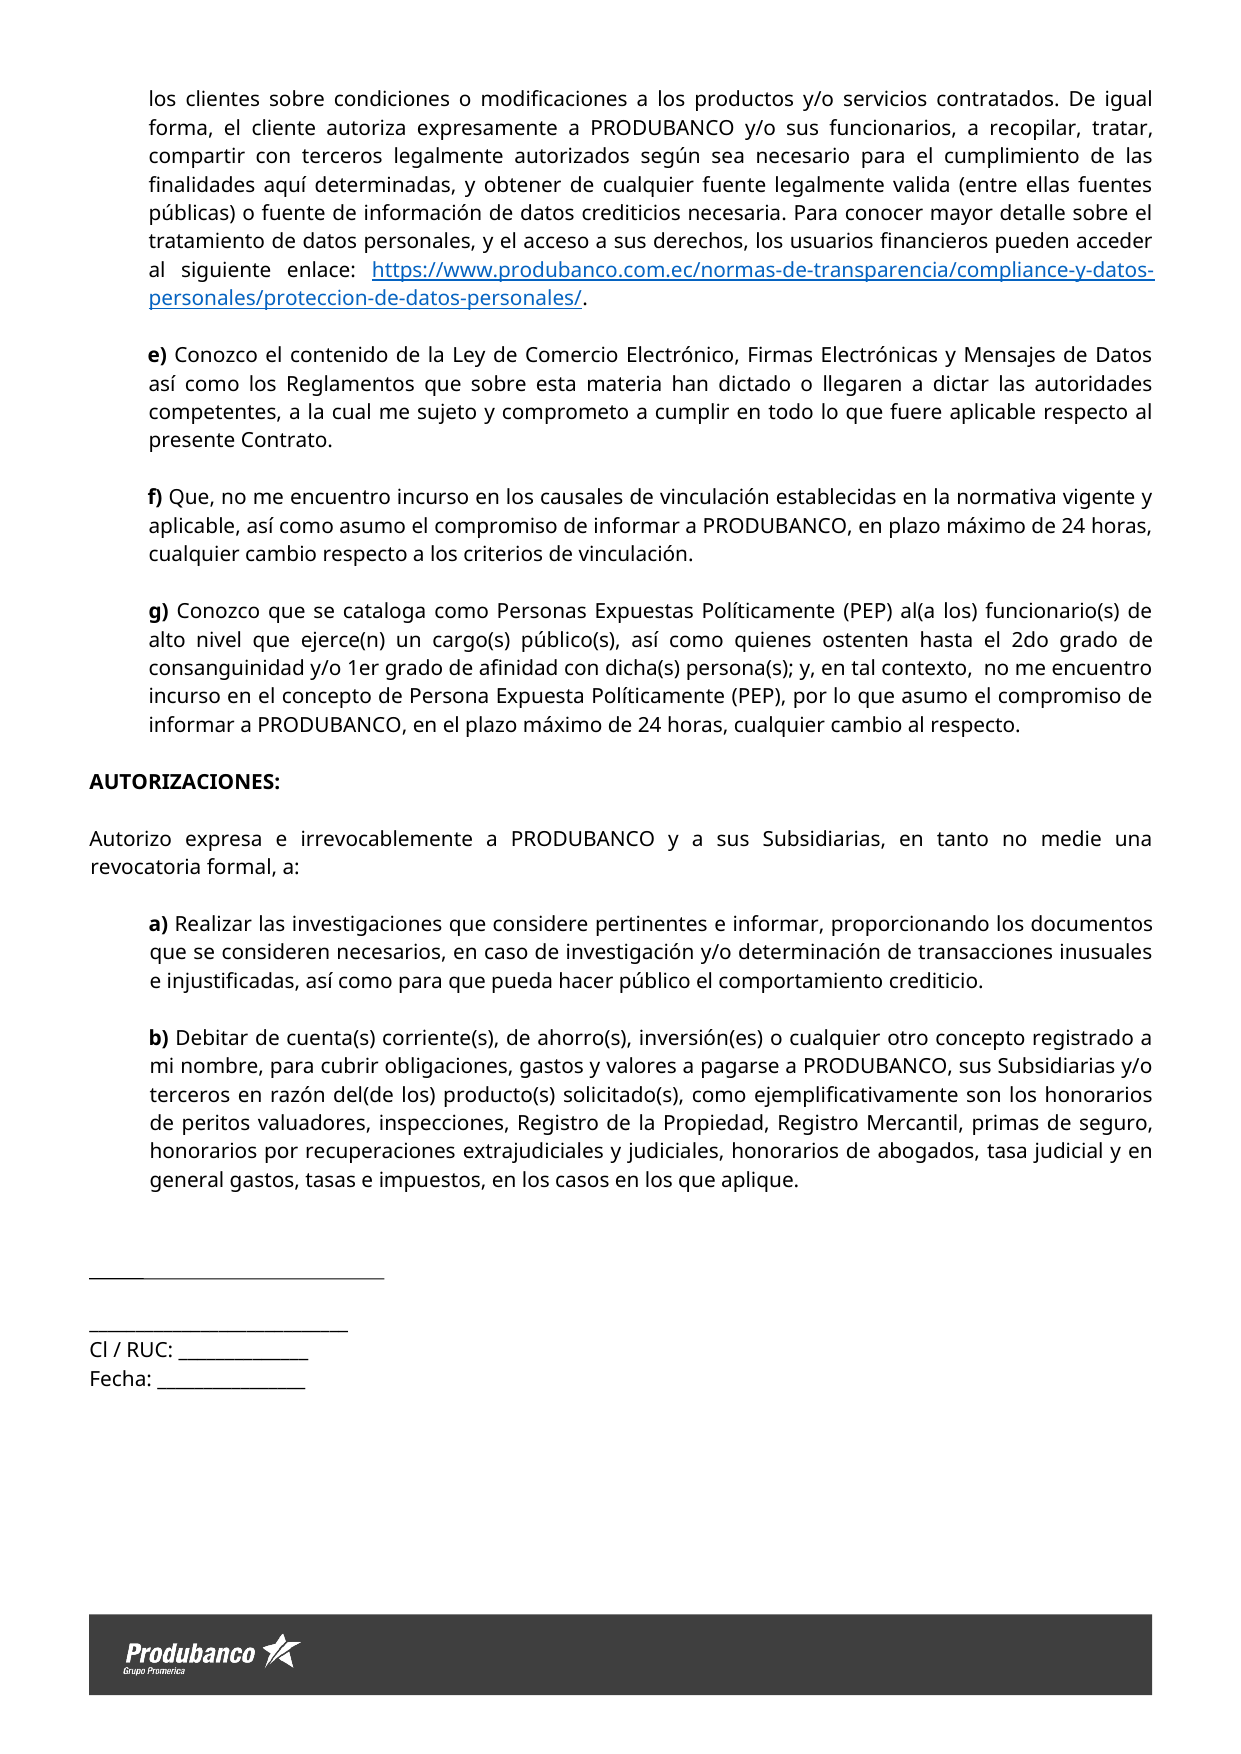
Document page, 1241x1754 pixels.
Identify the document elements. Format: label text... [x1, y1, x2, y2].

text ____________________________ [89, 1307, 1154, 1335]
text Cl / RUC: ______________ [89, 1335, 1154, 1364]
text Fecha: ________________ [89, 1364, 1154, 1392]
text AUTORIZACIONES: [89, 767, 1154, 795]
text f) Que, no me encuentro incurso en los causales de vinculación establecidas en la normativa vigente y aplicable, así como asumo el compromiso de informar a PRODUBANCO, en plazo máximo de 24 horas, cualquier cambio respecto a los criterios de vinculación. [147, 482, 1154, 568]
text b) Debitar de cuenta(s) corriente(s), de ahorro(s), inversión(es) o cualquier otro concepto registrado a mi nombre, para cubrir obligaciones, gastos y valores a pagarse a PRODUBANCO, sus Subsidiarias y/o terceros en razón del(de los) producto(s) solicitado(s), como ejemplificativamente son los honorarios de peritos valuadores, inspecciones, Registro de la Propiedad, Registro Mercantil, primas de seguro, honorarios por recuperaciones extrajudiciales y judiciales, honorarios de abogados, tasa judicial y en general gastos, tasas e impuestos, en los casos en los que aplique. [148, 1023, 1154, 1193]
text Autorizo expresa e irrevocablemente a PRODUBANCO y a sus Subsidiarias, en tanto no medie una revocatoria formal, a: [89, 824, 1154, 881]
text g) Conozco que se cataloga como Personas Expuestas Políticamente (PEP) al(a los) funcionario(s) de alto nivel que ejerce(n) un cargo(s) público(s), así como quienes ostenten hasta el 2do grado de consanguinidad y/o 1er grado de afinidad con dicha(s) persona(s); y, en tal contexto, no me encuentro incurso en el concepto de Persona Expuesta Políticamente (PEP), por lo que asumo el compromiso de informar a PRODUBANCO, en el plazo máximo de 24 horas, cualquier cambio al respecto. [148, 596, 1154, 738]
text a) Realizar las investigaciones que considere pertinentes e informar, proporcionando los documentos que se consideren necesarios, en caso de investigación y/o determinación de transacciones inusuales e injustificadas, así como para que pueda hacer público el comportamiento crediticio. [148, 909, 1154, 994]
text e) Conozco el contenido de la Ley de Comercio Electrónico, Firmas Electrónicas y Mensajes de Datos así como los Reglamentos que sobre esta materia han dictado o llegaren a dictar las autoridades competentes, a la cual me sujeto y comprometo a cumplir en todo lo que fuere aplicable respecto al presente Contrato. [147, 340, 1154, 454]
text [147, 84, 1154, 312]
picture [111, 1626, 308, 1681]
